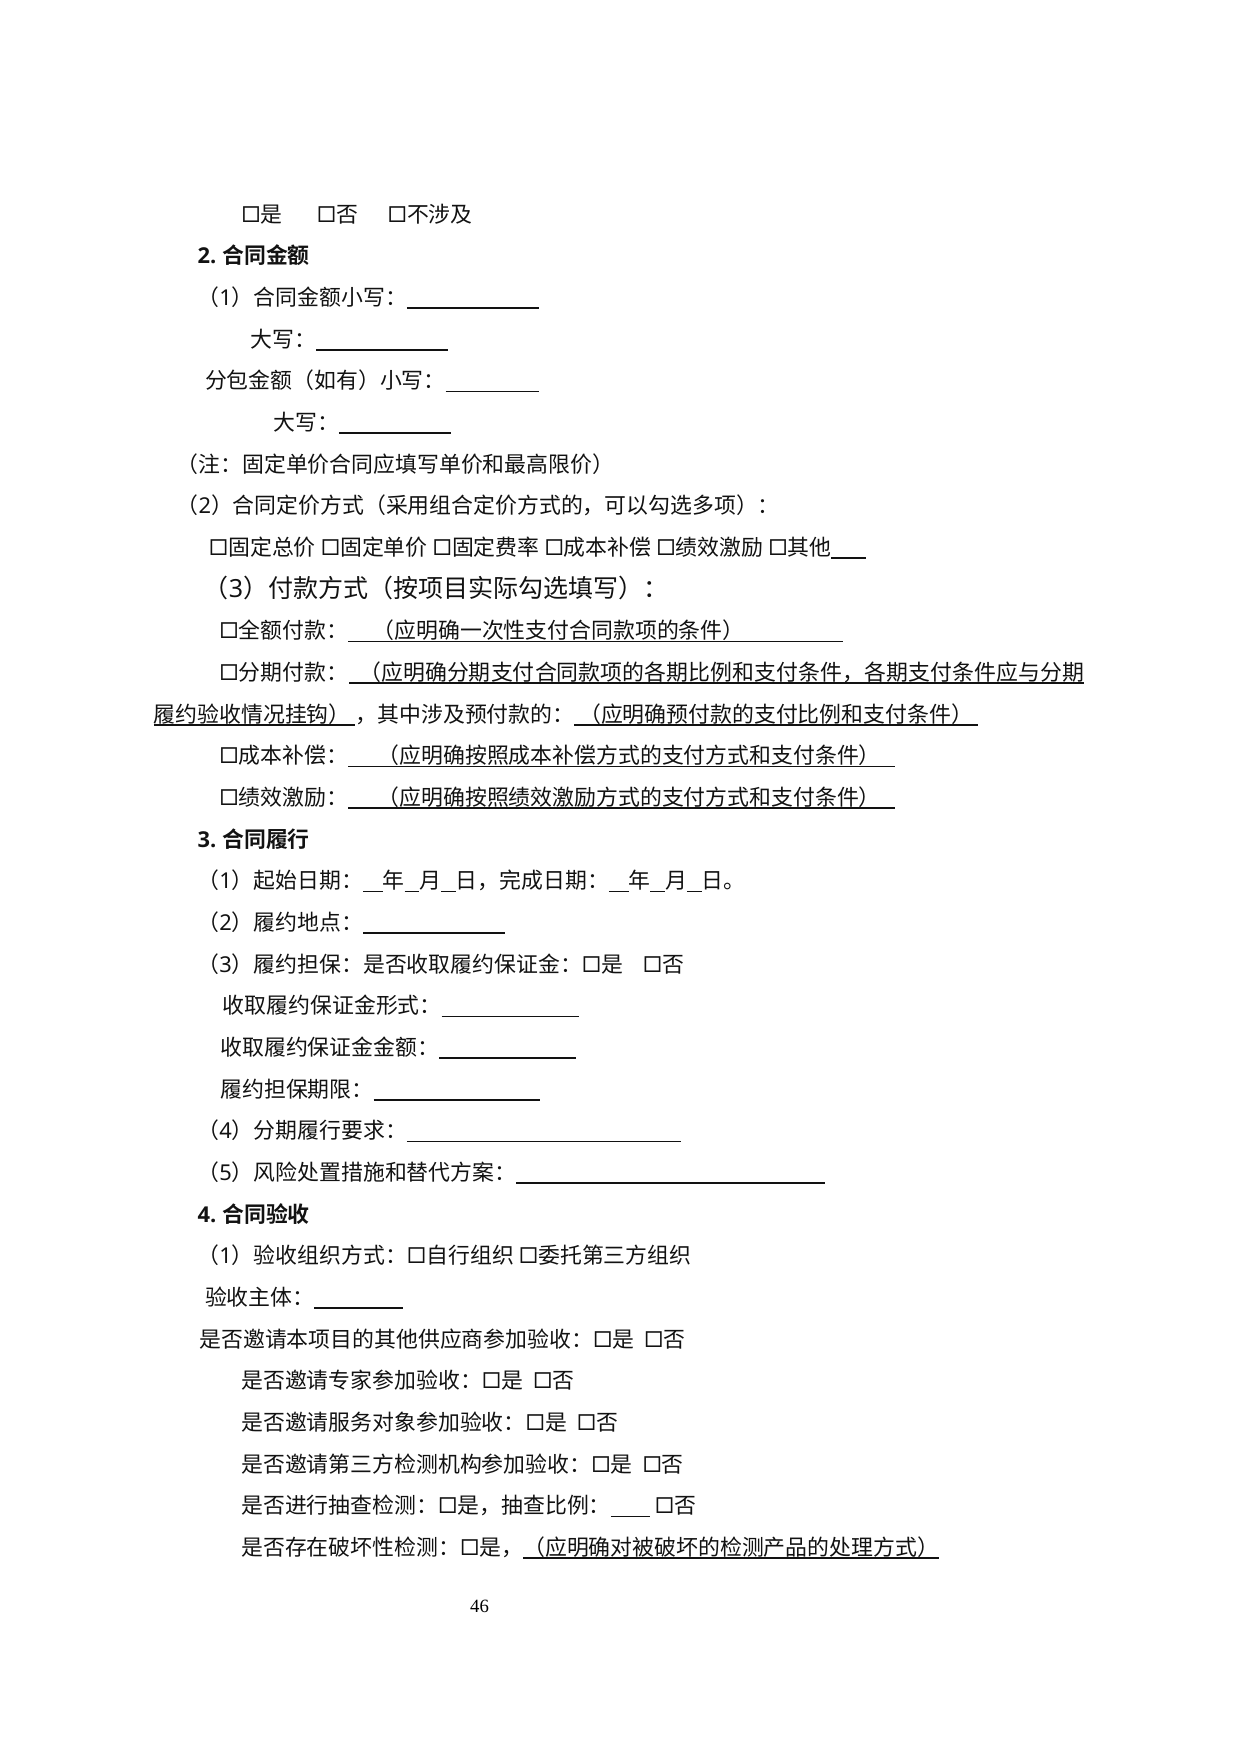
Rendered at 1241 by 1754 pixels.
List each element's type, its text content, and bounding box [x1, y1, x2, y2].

text 绩效激励： （应明确按照绩效激励方式的支付方式和支付条件） [153, 772, 1087, 814]
text （1）起始日期： 年 月 日，完成日期： 年 月 日。 [153, 856, 1087, 897]
text 收取履约保证金金额： [153, 1022, 1087, 1064]
text 是否进行抽查检测：是，抽查比例： 否 [153, 1481, 1087, 1522]
text 全额付款： （应明确一次性支付合同款项的条件） [153, 606, 1087, 647]
text 成本补偿： （应明确按照成本补偿方式的支付方式和支付条件） [153, 731, 1087, 772]
text （2）履约地点： [153, 897, 1087, 939]
list 是 否 不涉及 [153, 189, 1087, 231]
text 分期付款： （应明确分期支付合同款项的各期比例和支付条件，各期支付条件应与分期履约验收情况挂钩） ，其中涉及预付款的： （应明确预付款的支付比例和支付条件） [153, 647, 1087, 731]
text 收取履约保证金形式： [153, 981, 1087, 1022]
text （3）付款方式（按项目实际勾选填写）： [153, 564, 1087, 606]
list 合同金额 [153, 231, 1087, 272]
text 分包金额（如有）小写： [153, 356, 1087, 397]
list （2）合同定价方式（采用组合定价方式的，可以勾选多项）： [153, 481, 1087, 522]
text 是否邀请本项目的其他供应商参加验收：是 否 [153, 1314, 1087, 1356]
text 是否邀请专家参加验收：是 否 [153, 1356, 1087, 1397]
text （4）分期履行要求： [153, 1106, 1087, 1147]
text 是否存在破坏性检测：是，（应明确对被破坏的检测产品的处理方式） [153, 1522, 1087, 1564]
list 合同验收 [153, 1189, 1087, 1231]
text 固定总价 固定单价 固定费率 成本补偿 绩效激励 其他 [153, 522, 1087, 564]
text 大写： [153, 397, 1087, 439]
text 验收主体： [153, 1272, 1087, 1314]
list 验收组织方式：自行组织 委托第三方组织 [153, 1231, 1087, 1272]
text （1）合同金额小写： [153, 272, 1087, 314]
text （注：固定单价合同应填写单价和最高限价） [153, 439, 1087, 481]
text （5）风险处置措施和替代方案： [153, 1147, 1087, 1189]
list 合同履行 [153, 814, 1087, 856]
text 履约担保期限： [153, 1064, 1087, 1106]
text （3）履约担保：是否收取履约保证金：是 否 [153, 939, 1087, 981]
text 是否邀请第三方检测机构参加验收：是 否 [153, 1439, 1087, 1481]
text 是否邀请服务对象参加验收：是 否 [153, 1397, 1087, 1439]
text 大写： [153, 314, 1087, 356]
